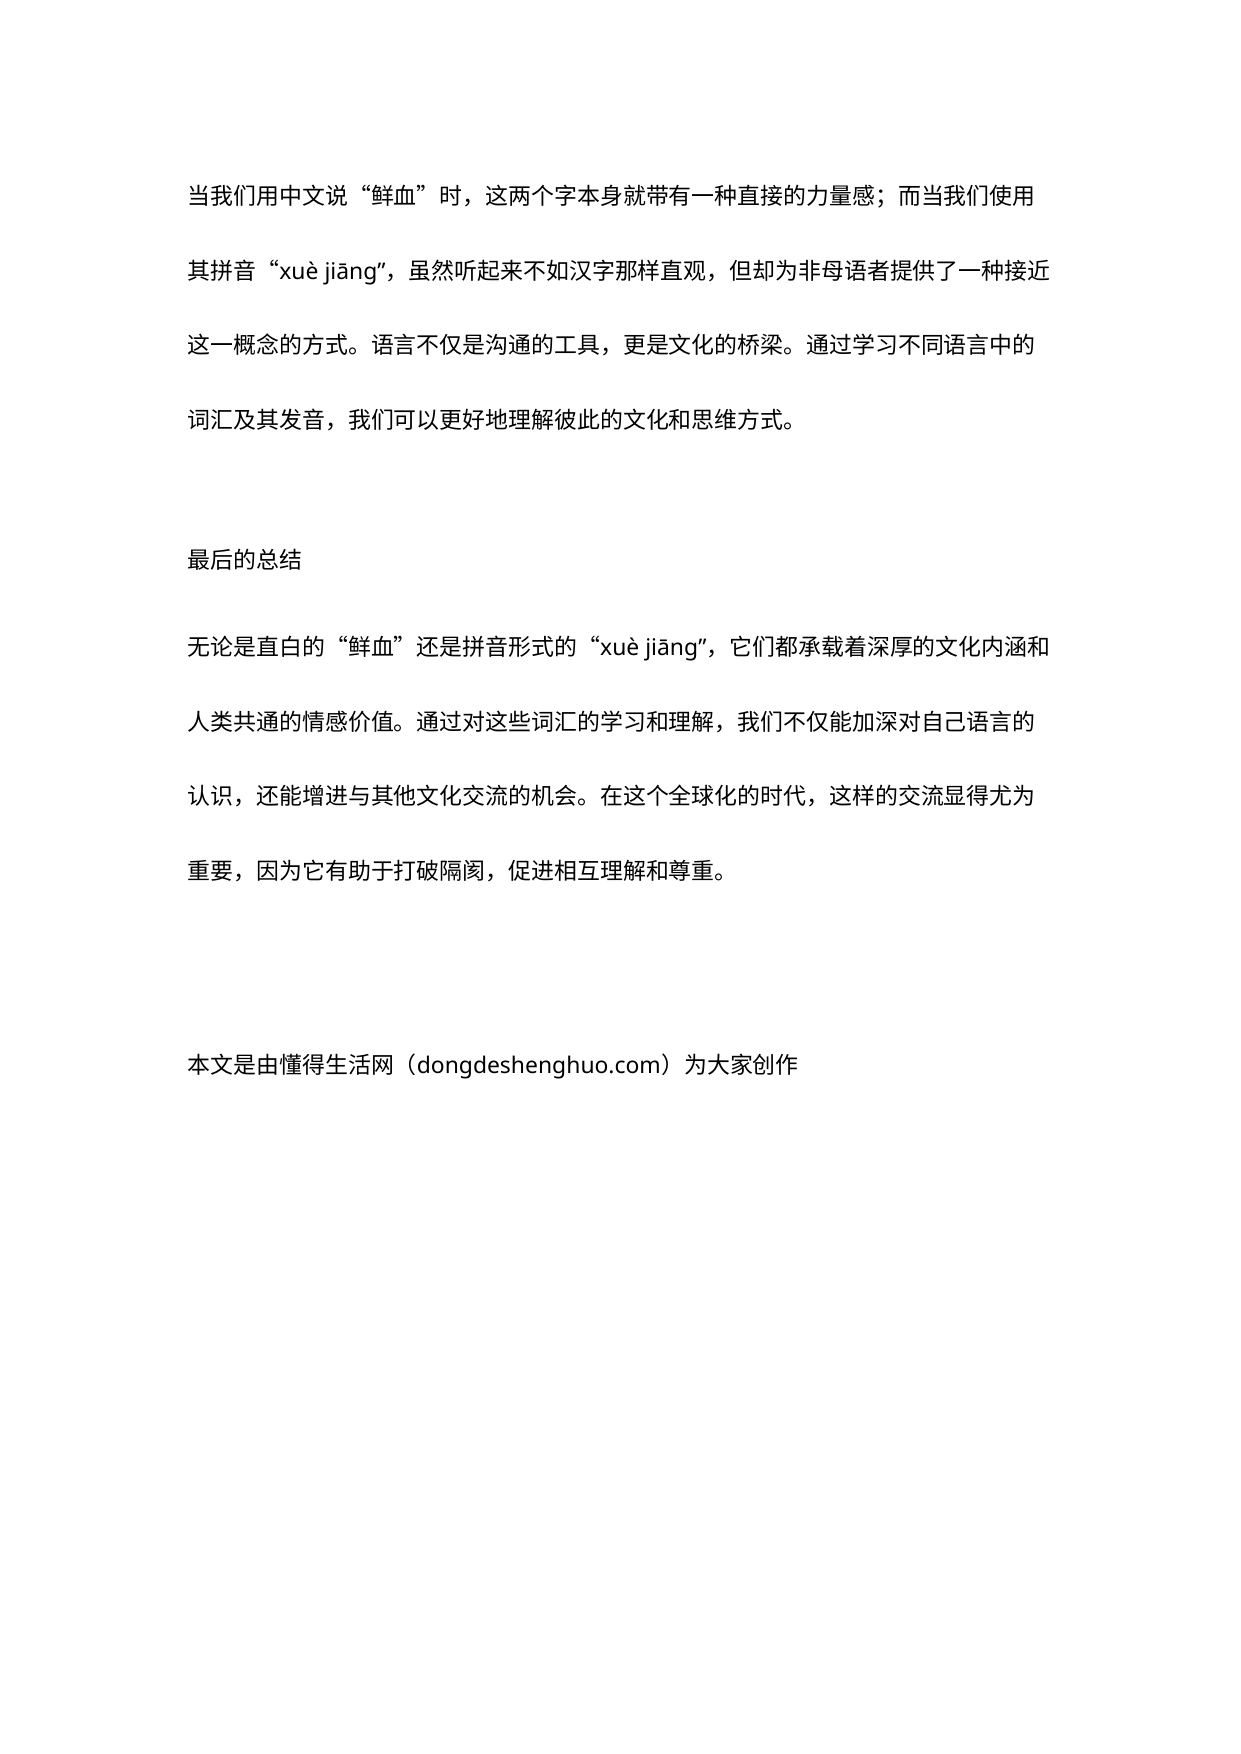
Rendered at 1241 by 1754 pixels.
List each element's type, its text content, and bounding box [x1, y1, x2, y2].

text 当我们用中文说“鲜血”时，这两个字本身就带有一种直接的力量感；而当我们使用其拼音“xuè jiāng”，虽然听起来不如汉字那样直观，但却为非母语者提供了一种接近这一概念的方式。语言不仅是沟通的工具，更是文化的桥梁。通过学习不同语言中的词汇及其发音，我们可以更好地理解彼此的文化和思维方式。 [187, 162, 1053, 451]
text 无论是直白的“鲜血”还是拼音形式的“xuè jiāng”，它们都承载着深厚的文化内涵和人类共通的情感价值。通过对这些词汇的学习和理解，我们不仅能加深对自己语言的认识，还能增进与其他文化交流的机会。在这个全球化的时代，这样的交流显得尤为重要，因为它有助于打破隔阂，促进相互理解和尊重。 [187, 613, 1053, 902]
text 最后的总结 [187, 526, 1053, 591]
text 本文是由懂得生活网（dongdeshenghuo.com）为大家创作 [187, 1031, 1053, 1096]
